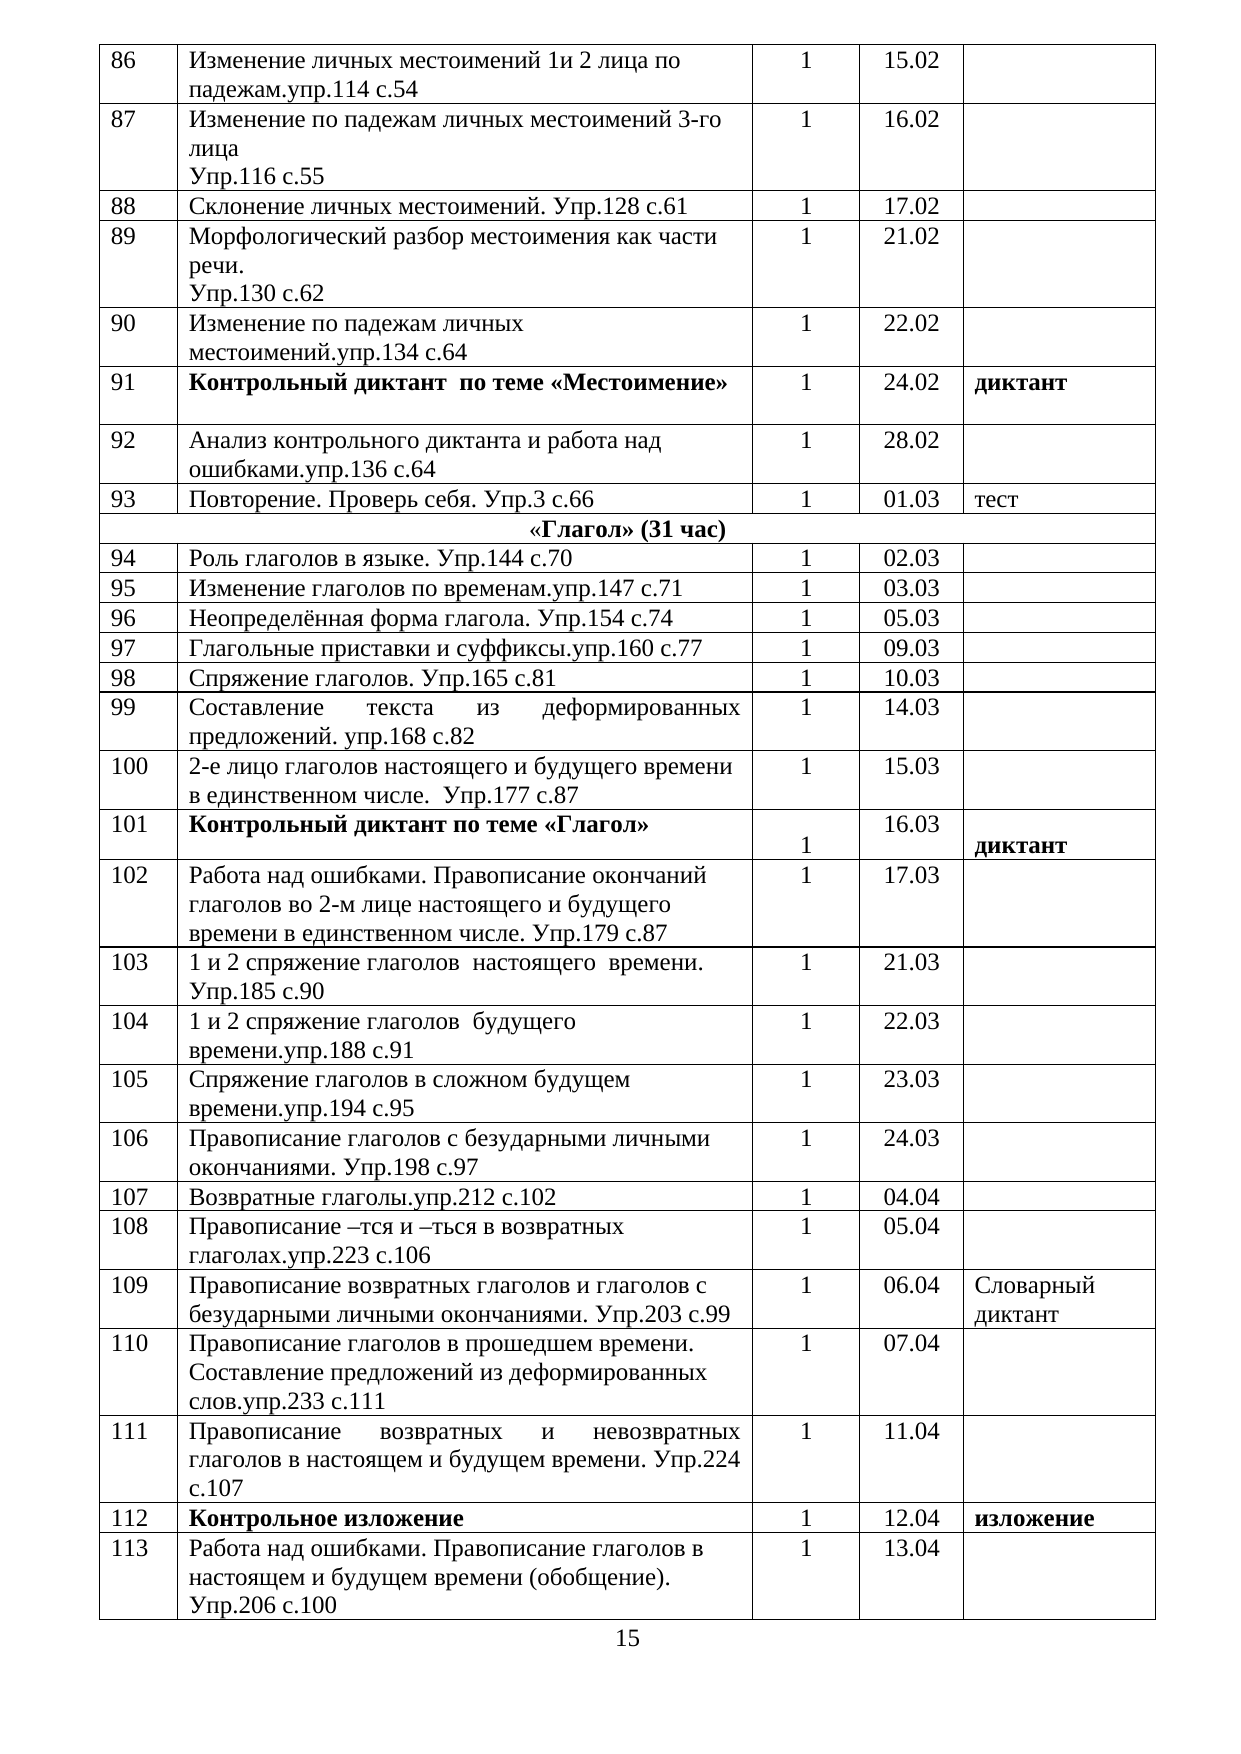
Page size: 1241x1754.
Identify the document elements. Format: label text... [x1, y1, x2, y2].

table_cell 28.02 [860, 425, 963, 483]
table_cell [964, 425, 1155, 483]
table_cell Составление текста из деформированных предложений. упр.168 с.82 [178, 693, 752, 750]
table_cell [964, 104, 1155, 190]
table_cell 1 [753, 544, 859, 572]
table_cell [964, 1211, 1155, 1269]
table_cell [964, 544, 1155, 572]
table_cell 1 [753, 1182, 859, 1210]
table_cell 1 [753, 1006, 859, 1063]
table_cell 1 [753, 484, 859, 513]
table_cell 111 [100, 1416, 177, 1502]
table_cell Роль глаголов в языке. Упр.144 с.70 [178, 544, 752, 572]
table_cell 22.02 [860, 308, 963, 366]
table_cell 15.02 [860, 45, 963, 103]
table_cell 1 [753, 1211, 859, 1269]
table_cell 113 [100, 1533, 177, 1619]
table_cell [964, 663, 1155, 691]
table_cell 1 [753, 1533, 859, 1619]
table_cell 10.03 [860, 663, 963, 691]
table_cell 24.02 [860, 367, 963, 424]
table_cell [964, 860, 1155, 946]
table_cell Работа над ошибками. Правописание глаголов в настоящем и будущем времени (обобщение). Упр.206 с.100 [178, 1533, 752, 1619]
table_cell 1 [753, 1270, 859, 1327]
table_cell 04.04 [860, 1182, 963, 1210]
table_cell 13.04 [860, 1533, 963, 1619]
table_cell 88 [100, 191, 177, 220]
table_cell 97 [100, 633, 177, 662]
table_cell тест [964, 484, 1155, 513]
table_cell 07.04 [860, 1329, 963, 1415]
table_cell Спряжение глаголов. Упр.165 с.81 [178, 663, 752, 691]
table_cell Изменение по падежам личных местоимений 3-го лица Упр.116 с.55 [178, 104, 752, 190]
table_cell 17.03 [860, 860, 963, 946]
table_cell [964, 1182, 1155, 1210]
table_cell изложение [964, 1503, 1155, 1532]
table_cell Возвратные глаголы.упр.212 с.102 [178, 1182, 752, 1210]
table_cell Словарный диктант [964, 1270, 1155, 1327]
table_cell [964, 1065, 1155, 1122]
table_cell диктант [964, 810, 1155, 859]
table_cell 87 [100, 104, 177, 190]
table_cell 17.02 [860, 191, 963, 220]
table_cell 109 [100, 1270, 177, 1327]
table_cell 22.03 [860, 1006, 963, 1063]
table_cell [964, 308, 1155, 366]
table_cell 1 [753, 948, 859, 1005]
table_cell Повторение. Проверь себя. Упр.3 с.66 [178, 484, 752, 513]
table_cell 1 [753, 573, 859, 602]
table_cell [964, 1533, 1155, 1619]
table_cell 90 [100, 308, 177, 366]
table_cell 106 [100, 1123, 177, 1181]
table_cell 1 и 2 спряжение глаголов настоящего времени. Упр.185 с.90 [178, 948, 752, 1005]
table_cell 92 [100, 425, 177, 483]
table_cell [964, 221, 1155, 307]
table_cell 16.03 [860, 810, 963, 859]
table_cell 21.02 [860, 221, 963, 307]
table_cell [964, 693, 1155, 750]
table_cell 95 [100, 573, 177, 602]
table_cell 1 [753, 1503, 859, 1532]
table_cell Правописание глаголов с безударными личными окончаниями. Упр.198 с.97 [178, 1123, 752, 1181]
table_cell Контрольный диктант по теме «Местоимение» [178, 367, 752, 424]
table_cell 16.02 [860, 104, 963, 190]
table_cell 1 [753, 751, 859, 808]
table_cell диктант [964, 367, 1155, 424]
table_cell 93 [100, 484, 177, 513]
table_cell Правописание –тся и –ться в возвратных глаголах.упр.223 с.106 [178, 1211, 752, 1269]
table_cell 104 [100, 1006, 177, 1063]
table_cell 11.04 [860, 1416, 963, 1502]
table_cell 1 [753, 191, 859, 220]
table_cell 24.03 [860, 1123, 963, 1181]
table_cell [964, 45, 1155, 103]
table_cell 1 [753, 663, 859, 691]
table_cell 12.04 [860, 1503, 963, 1532]
table_cell 02.03 [860, 544, 963, 572]
table_cell 09.03 [860, 633, 963, 662]
table_cell [964, 1123, 1155, 1181]
table_cell 102 [100, 860, 177, 946]
table_cell 98 [100, 663, 177, 691]
table_cell 96 [100, 603, 177, 632]
table_cell 1 [753, 633, 859, 662]
table_cell 06.04 [860, 1270, 963, 1327]
table_cell 99 [100, 693, 177, 750]
table_cell 1 [753, 221, 859, 307]
table_cell 1 [753, 1123, 859, 1181]
table_cell 1 [753, 1416, 859, 1502]
table_cell 1 [753, 367, 859, 424]
table_cell «Глагол» (31 час) [100, 514, 1155, 542]
table_cell [964, 751, 1155, 808]
table_cell 112 [100, 1503, 177, 1532]
table_cell 1 [753, 860, 859, 946]
table_cell 1 [753, 45, 859, 103]
table_cell Морфологический разбор местоимения как части речи. Упр.130 с.62 [178, 221, 752, 307]
table_cell Правописание глаголов в прошедшем времени. Составление предложений из деформированных слов.упр.233 с.111 [178, 1329, 752, 1415]
table_cell 89 [100, 221, 177, 307]
table_cell Правописание возвратных и невозвратных глаголов в настоящем и будущем времени. Упр.224 с.107 [178, 1416, 752, 1502]
table_cell 15.03 [860, 751, 963, 808]
table_cell 105 [100, 1065, 177, 1122]
table_cell Изменение по падежам личных местоимений.упр.134 с.64 [178, 308, 752, 366]
table_cell 03.03 [860, 573, 963, 602]
table_cell 05.03 [860, 603, 963, 632]
table_cell 1 [753, 693, 859, 750]
table_cell Правописание возвратных глаголов и глаголов с безударными личными окончаниями. Упр.203 с.99 [178, 1270, 752, 1327]
table_cell 21.03 [860, 948, 963, 1005]
table_cell [964, 573, 1155, 602]
table_cell 1 и 2 спряжение глаголов будущего времени.упр.188 с.91 [178, 1006, 752, 1063]
table_cell 2-е лицо глаголов настоящего и будущего времени в единственном числе. Упр.177 с.87 [178, 751, 752, 808]
table_cell 1 [753, 810, 859, 859]
table_cell Анализ контрольного диктанта и работа над ошибками.упр.136 с.64 [178, 425, 752, 483]
table_cell Склонение личных местоимений. Упр.128 с.61 [178, 191, 752, 220]
table_cell 1 [753, 308, 859, 366]
table_cell Глагольные приставки и суффиксы.упр.160 с.77 [178, 633, 752, 662]
table_cell 23.03 [860, 1065, 963, 1122]
table_cell 100 [100, 751, 177, 808]
table_cell [964, 1006, 1155, 1063]
table_cell 1 [753, 1329, 859, 1415]
table_cell Спряжение глаголов в сложном будущем времени.упр.194 с.95 [178, 1065, 752, 1122]
table_cell 91 [100, 367, 177, 424]
table_cell 1 [753, 1065, 859, 1122]
table_cell 110 [100, 1329, 177, 1415]
table_cell 108 [100, 1211, 177, 1269]
table_cell 107 [100, 1182, 177, 1210]
table_cell Неопределённая форма глагола. Упр.154 с.74 [178, 603, 752, 632]
table_cell 05.04 [860, 1211, 963, 1269]
table_cell 01.03 [860, 484, 963, 513]
table_cell [964, 603, 1155, 632]
table_cell 1 [753, 104, 859, 190]
table_cell 86 [100, 45, 177, 103]
table_cell 1 [753, 603, 859, 632]
table_cell [964, 1329, 1155, 1415]
table_cell 14.03 [860, 693, 963, 750]
table_cell [964, 948, 1155, 1005]
table_cell [964, 1416, 1155, 1502]
table_cell 103 [100, 948, 177, 1005]
table_cell 94 [100, 544, 177, 572]
table_cell 1 [753, 425, 859, 483]
table_cell Изменение личных местоимений 1и 2 лица по падежам.упр.114 с.54 [178, 45, 752, 103]
table_cell 101 [100, 810, 177, 859]
table_cell Работа над ошибками. Правописание окончаний глаголов во 2-м лице настоящего и будущего времени в единственном числе. Упр.179 с.87 [178, 860, 752, 946]
table_cell Контрольное изложение [178, 1503, 752, 1532]
table_cell Контрольный диктант по теме «Глагол» [178, 810, 752, 859]
table_cell Изменение глаголов по временам.упр.147 с.71 [178, 573, 752, 602]
table_cell [964, 633, 1155, 662]
table_cell [964, 191, 1155, 220]
